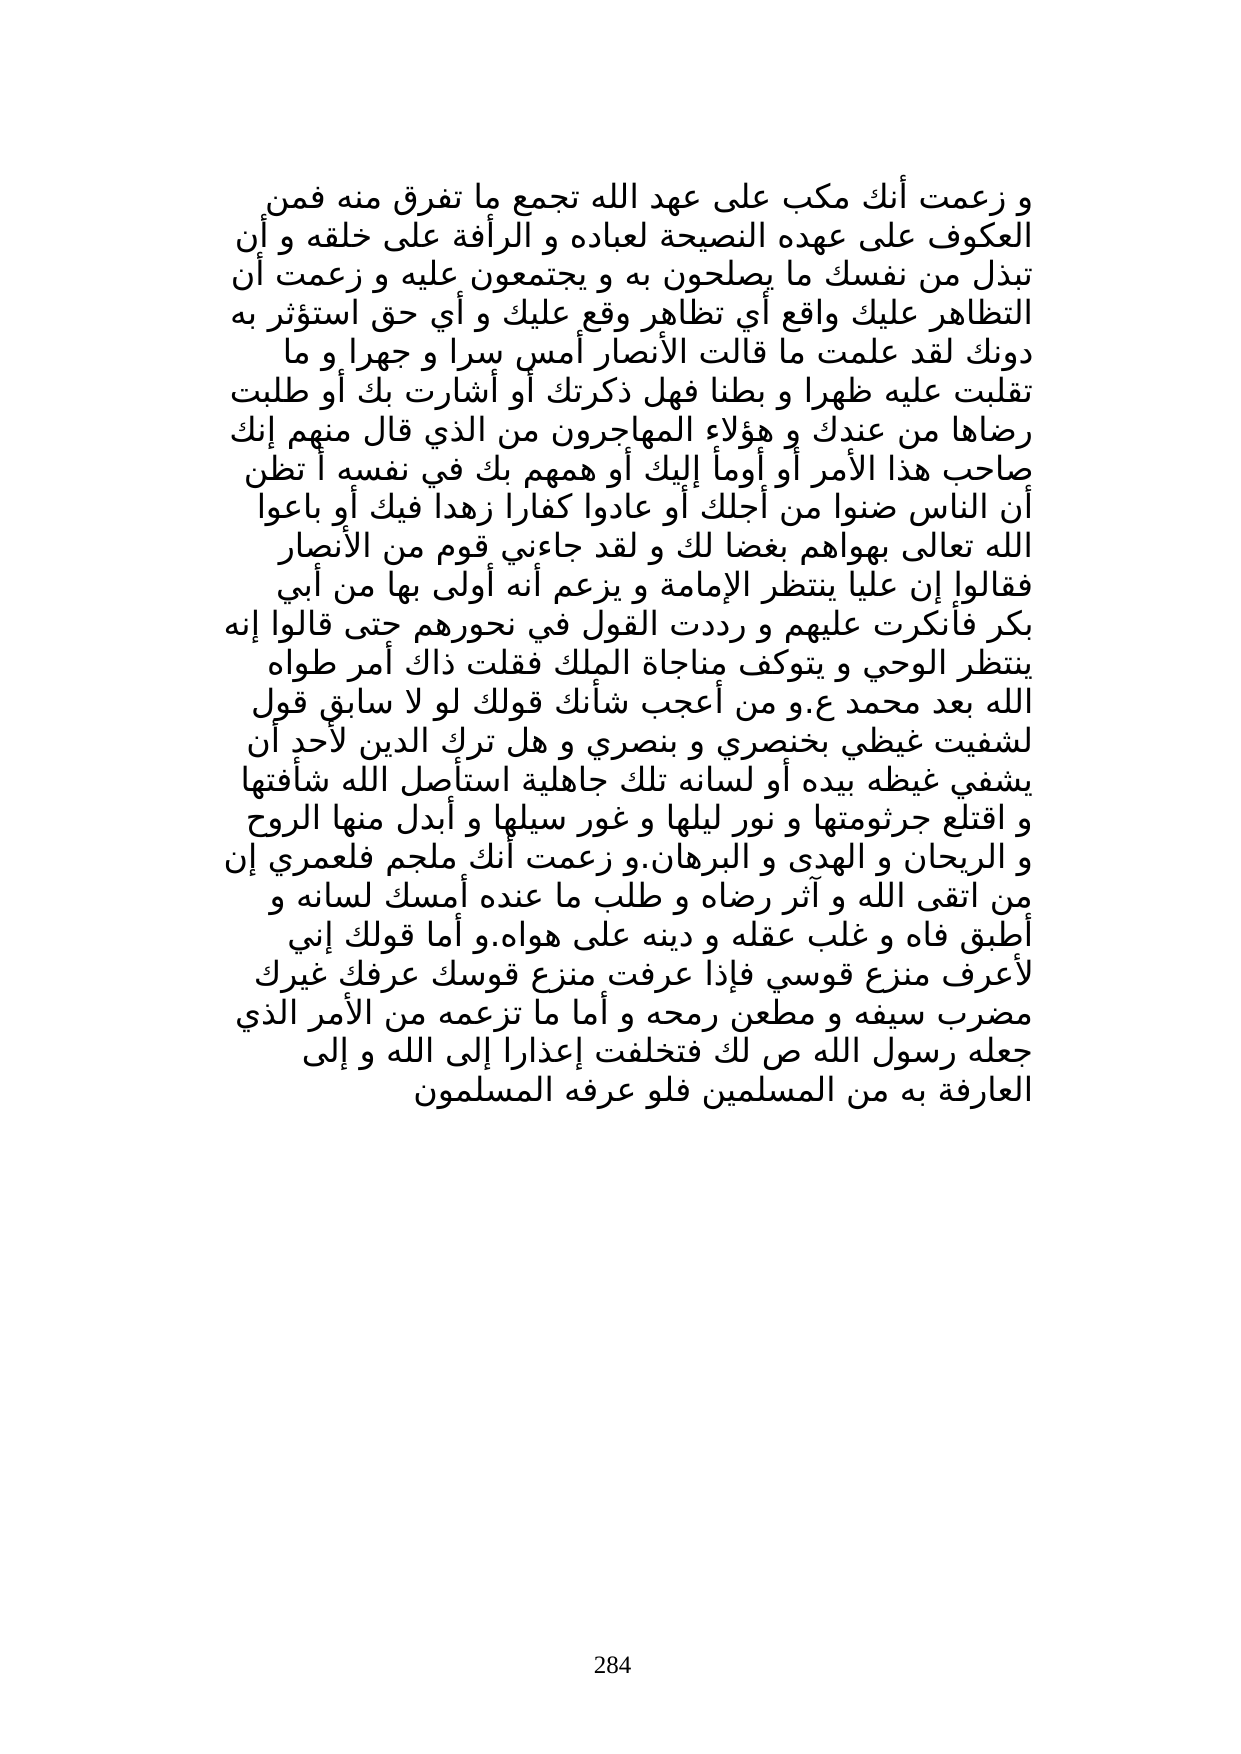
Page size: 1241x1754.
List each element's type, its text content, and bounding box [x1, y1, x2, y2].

text و زعمت أنك مكب على عهد الله تجمع ما تفرق منه فمن العكوف على عهده النصيحة لعباده و الرأفة على خلقه و أن تبذل من نفسك ما يصلحون به و يجتمعون عليه و زعمت أن التظاهر عليك واقع أي تظاهر وقع عليك و أي حق استؤثر به دونك لقد علمت ما قالت الأنصار أمس سرا و جهرا و ما تقلبت عليه ظهرا و بطنا فهل ذكرتك أو أشارت بك أو طلبت رضاها من عندك و هؤلاء المهاجرون من الذي قال منهم إنك صاحب هذا الأمر أو أومأ إليك أو همهم بك في نفسه أ تظن أن الناس ضنوا من أجلك أو عادوا كفارا زهدا فيك أو باعوا الله تعالى بهواهم بغضا لك و لقد جاءني قوم من الأنصار فقالوا إن عليا ينتظر الإمامة و يزعم أنه أولى بها من أبي بكر فأنكرت عليهم و رددت القول في نحورهم حتى قالوا إنه ينتظر الوحي و يتوكف مناجاة الملك فقلت ذاك أمر طواه الله بعد محمد ع.و من أعجب شأنك قولك لو لا سابق قول لشفيت غيظي بخنصري و بنصري و هل ترك الدين لأحد أن يشفي غيظه بيده أو لسانه تلك جاهلية استأصل الله شأفتها و اقتلع جرثومتها و نور ليلها و غور سيلها و أبدل منها الروح و الريحان و الهدى و البرهان.و زعمت أنك ملجم فلعمري إن من اتقى الله و آثر رضاه و طلب ما عنده أمسك لسانه و أطبق فاه و غلب عقله و دينه على هواه.و أما قولك إني لأعرف منزع قوسي فإذا عرفت منزع قوسك عرفك غيرك مضرب سيفه و مطعن رمحه و أما ما تزعمه من الأمر الذي جعله رسول الله ص لك فتخلفت إعذارا إلى الله و إلى العارفة به من المسلمين فلو عرفه المسلمون [222, 177, 1033, 1110]
